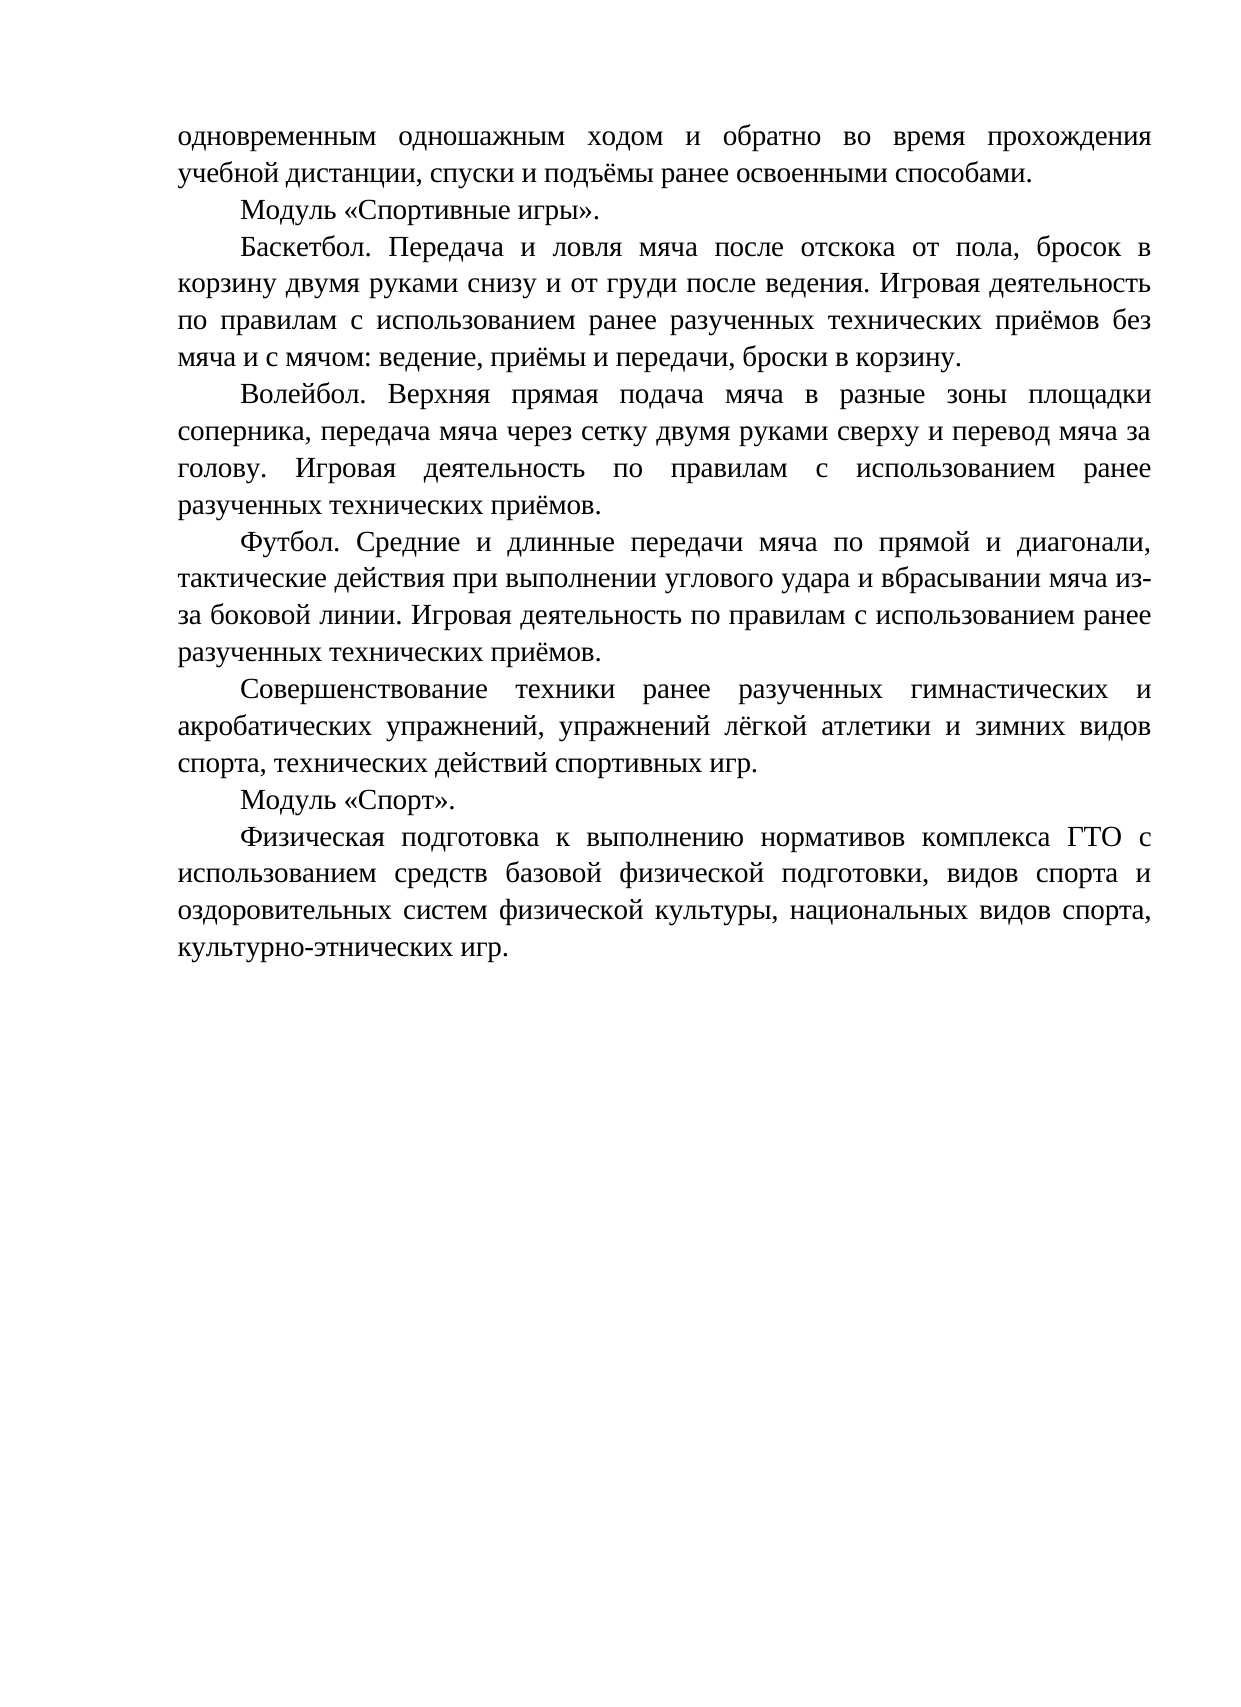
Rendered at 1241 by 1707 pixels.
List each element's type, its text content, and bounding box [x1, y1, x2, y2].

text Футбол. Средние и длинные передачи мяча по прямой и диагонали, тактические действия при выполнении углового удара и вбрасывании мяча из-за боковой линии. Игровая деятельность по правилам с использованием ранее разученных технических приёмов. [177, 524, 1152, 668]
text Модуль «Спорт». [177, 782, 1152, 815]
text Баскетбол. Передача и ловля мяча после отскока от пола, бросок в корзину двумя руками снизу и от груди после ведения. Игровая деятельность по правилам с использованием ранее разученных технических приёмов без мяча и с мячом: ведение, приёмы и передачи, броски в корзину. [177, 229, 1152, 373]
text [177, 118, 1152, 188]
text Совершенствование техники ранее разученных гимнастических и акробатических упражнений, упражнений лёгкой атлетики и зимних видов спорта, технических действий спортивных игр. [177, 671, 1152, 778]
text Волейбол. Верхняя прямая подача мяча в разные зоны площадки соперника, передача мяча через сетку двумя руками сверху и перевод мяча за голову. Игровая деятельность по правилам с использованием ранее разученных технических приёмов. [177, 376, 1152, 520]
text Физическая подготовка к выполнению нормативов комплекса ГТО с использованием средств базовой физической подготовки, видов спорта и оздоровительных систем физической культуры, национальных видов спорта, культурно-этнических игр. [177, 819, 1152, 963]
text Модуль «Спортивные игры». [177, 192, 1152, 225]
